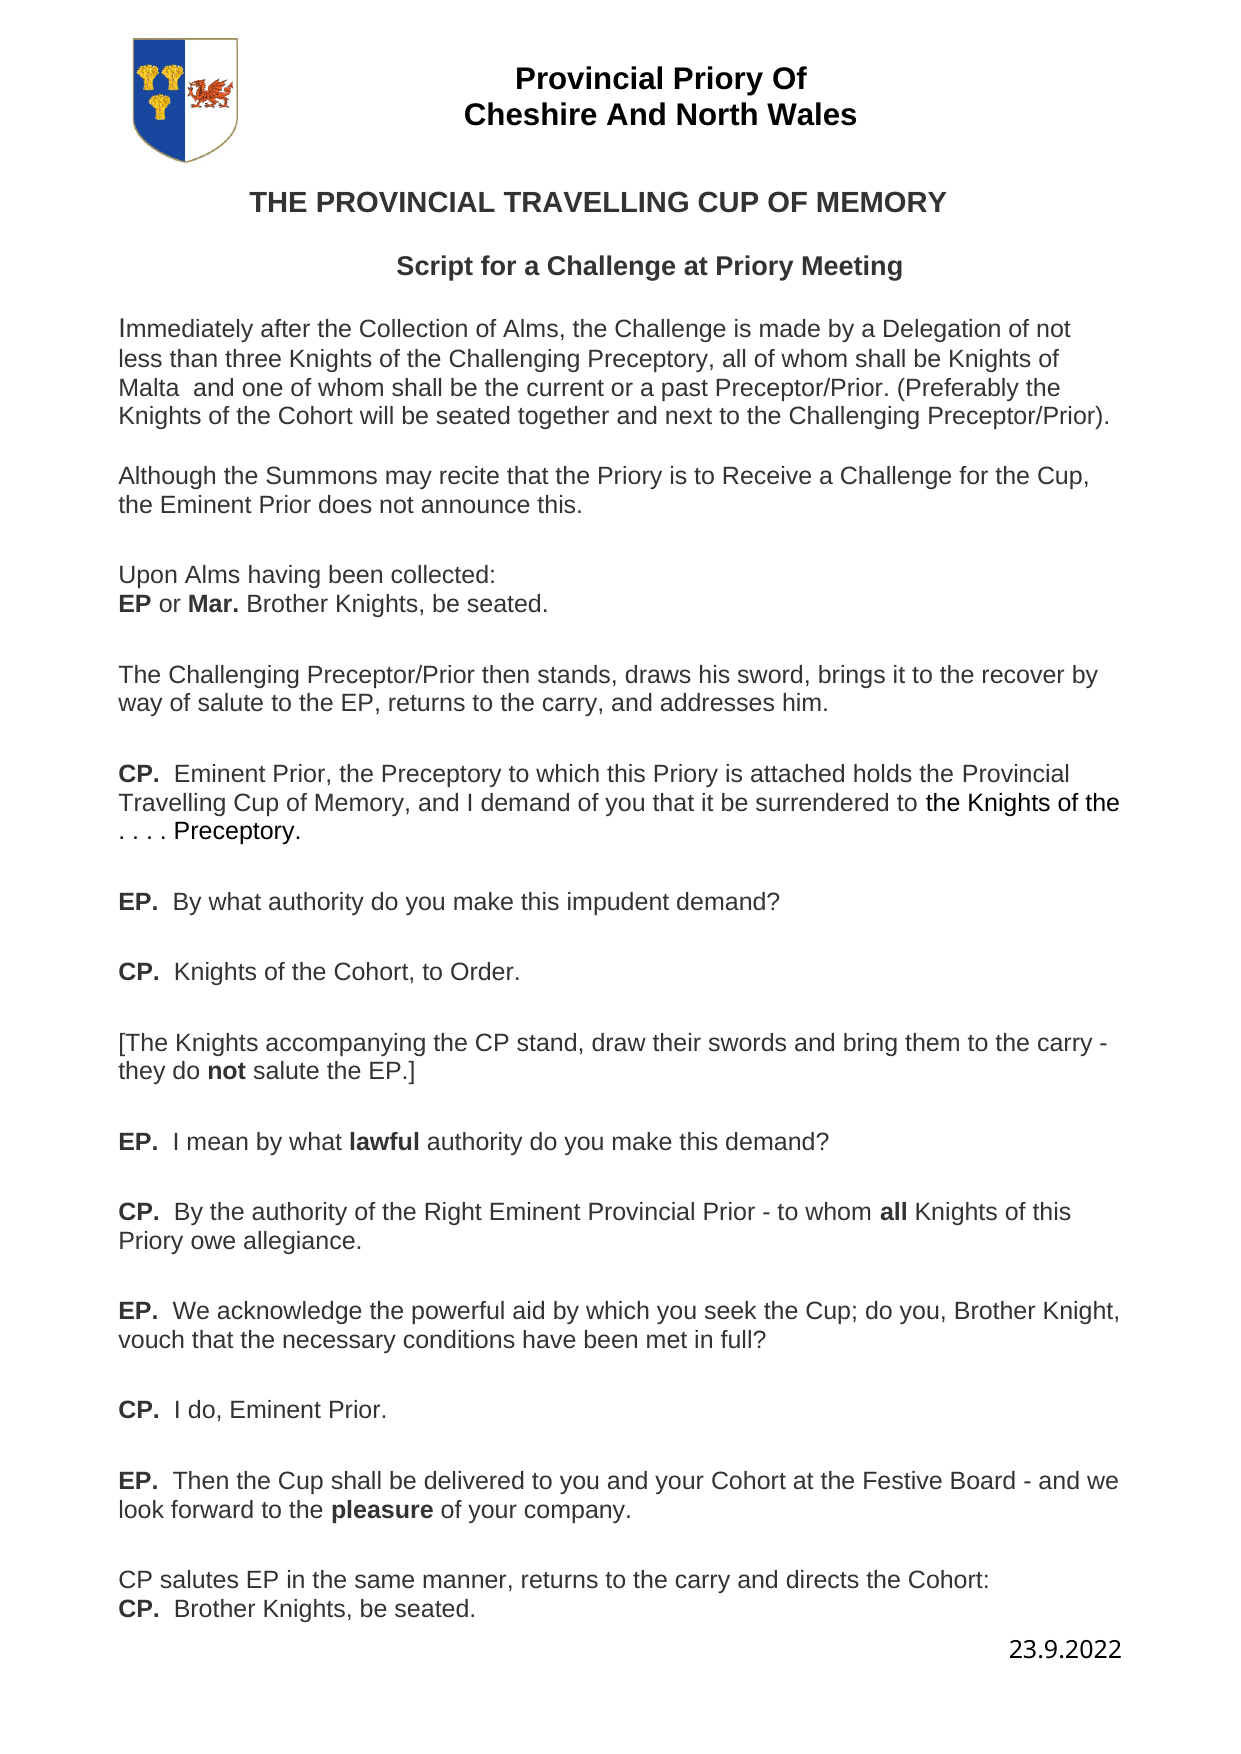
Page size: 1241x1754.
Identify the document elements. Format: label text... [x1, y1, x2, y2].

text EP. We acknowledge the powerful aid by which you seek the Cup; do you, Brother Knight, vouch that the necessary conditions have been met in full? [118, 1296, 1122, 1354]
text Immediately after the Collection of Alms, the Challenge is made by a Delegation of not less than three Knights of the Challenging Preceptory, all of whom shall be Knights of Malta and one of whom shall be the current or a past Preceptor/Prior. (Preferably the Knights of the Cohort will be seated together and next to the Challenging Preceptor/Prior). [118, 312, 1122, 430]
text CP salutes EP in the same manner, returns to the carry and directs the Cohort: CP. Brother Knights, be seated. [118, 1565, 1122, 1622]
text CP. By the authority of the Right Eminent Provincial Prior - to whom all Knights of this Priory owe allegiance. [118, 1197, 1122, 1254]
text CP. Eminent Prior, the Preceptory to which this Priory is attached holds the Provincial Travelling Cup of Memory, and I demand of you that it be surrendered to the Knights of the . . . . Preceptory. [118, 759, 1122, 845]
text [The Knights accompanying the CP stand, draw their swords and bring them to the carry - they do not salute the EP.] [118, 1027, 1122, 1085]
picture [132, 38, 238, 163]
text EP. I mean by what lawful authority do you make this demand? [118, 1127, 1122, 1155]
text CP. Knights of the Cohort, to Order. [118, 957, 1122, 986]
text The Challenging Preceptor/Prior then stands, draws his sword, brings it to the recover by way of salute to the EP, returns to the carry, and addresses him. [118, 659, 1122, 717]
text Script for a Challenge at Priory Meeting [118, 250, 1122, 281]
text Upon Alms having been collected: EP or Mar. Brother Knights, be seated. [118, 560, 1122, 618]
text CP. I do, Eminent Prior. [118, 1395, 1122, 1424]
text EP. Then the Cup shall be delivered to you and your Cohort at the Festive Board - and we look forward to the pleasure of your company. [118, 1466, 1122, 1523]
text THE PROVINCIAL TRAVELLING CUP OF MEMORY [118, 118, 1122, 219]
text Although the Summons may recite that the Priory is to Receive a Challenge for the Cup, the Eminent Prior does not announce this. [118, 461, 1122, 519]
text EP. By what authority do you make this impudent demand? [118, 887, 1122, 915]
